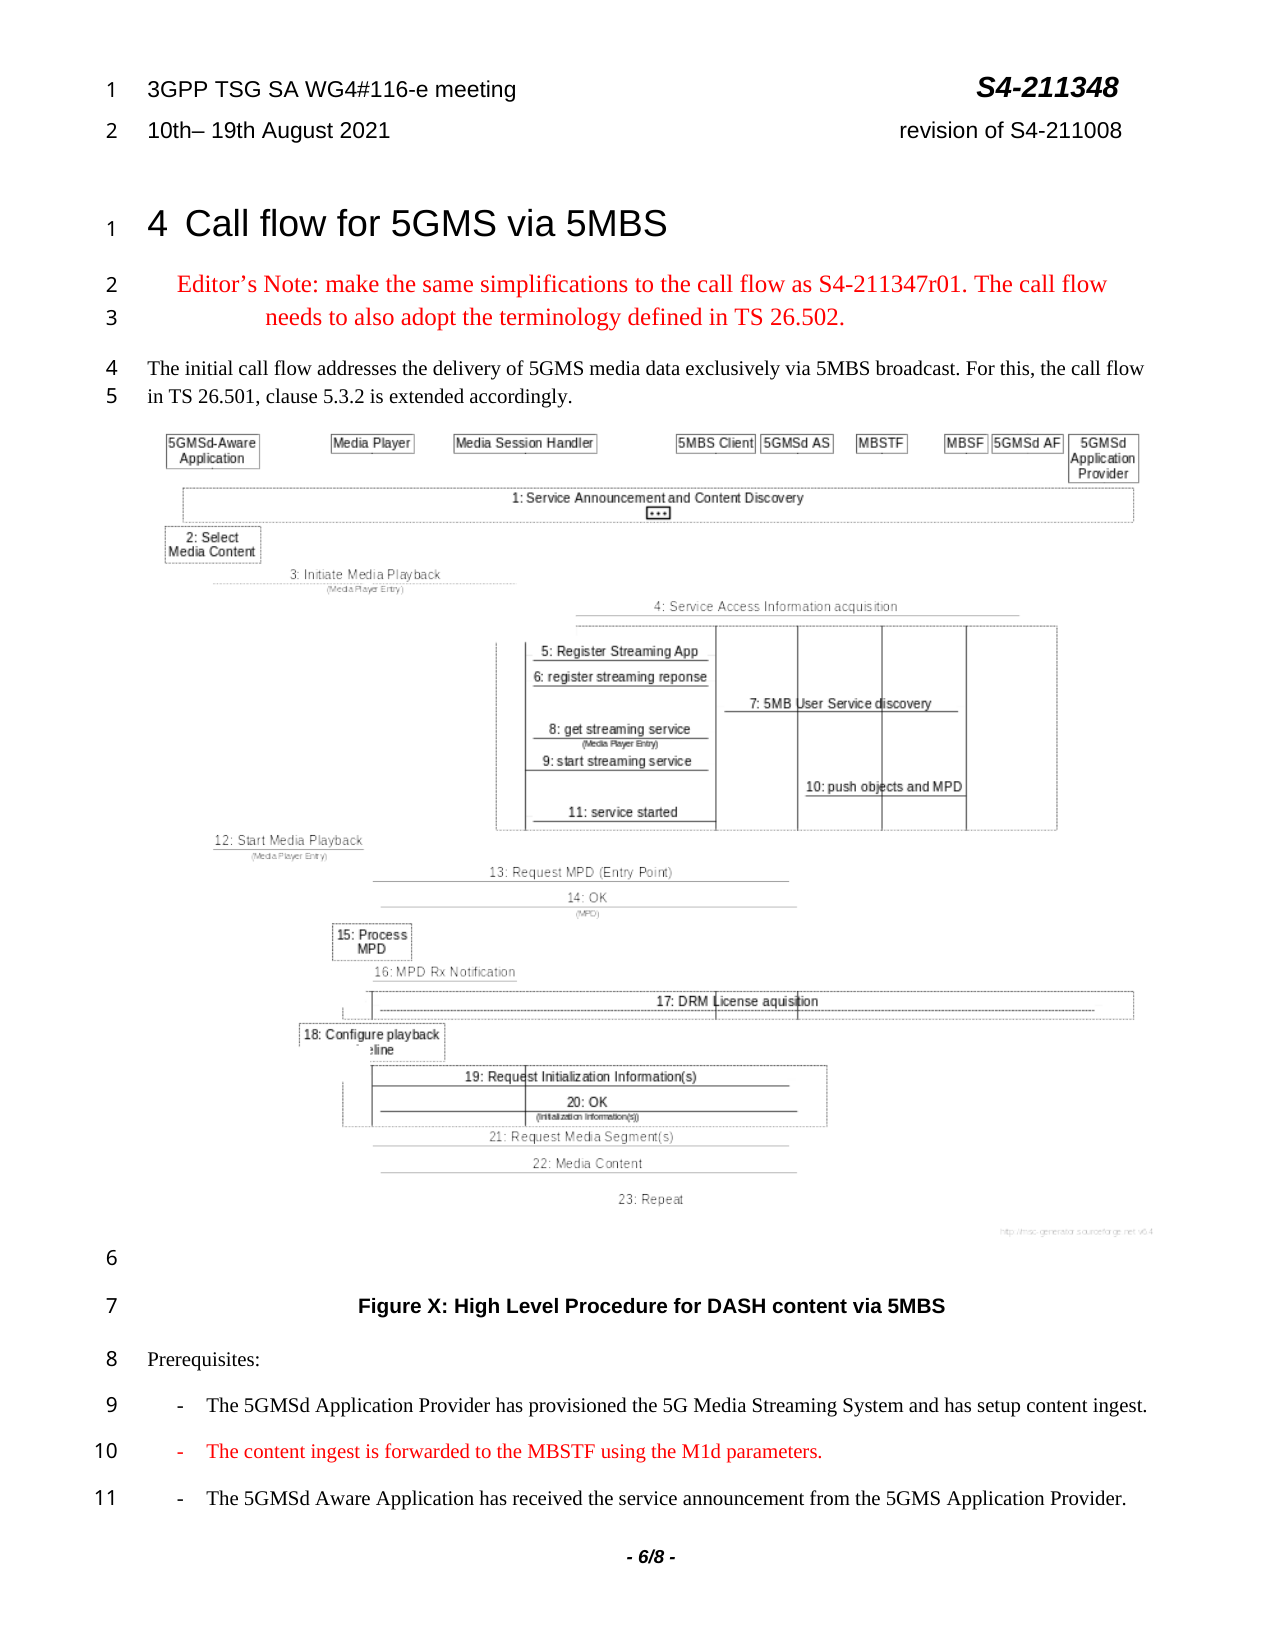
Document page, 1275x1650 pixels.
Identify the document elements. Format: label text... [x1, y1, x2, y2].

text The initial call flow addresses the delivery of 5GMS media data exclusively via 5MBS broadcast. For this, the call flow in TS 26.501, clause 5.3.2 is extended accordingly. [147, 356, 1156, 408]
text Figure X: High Level Procedure for DASH content via 5MBS [147, 1294, 1156, 1318]
text - The content ingest is forwarded to the MBSTF using the M1d parameters. [177, 1439, 1156, 1463]
text - The 5GMSd Application Provider has provisioned the 5G Media Streaming System and has setup content ingest. [177, 1393, 1156, 1417]
text - The 5GMSd Aware Application has received the service announcement from the 5GMS Application Provider. [177, 1486, 1156, 1510]
text Prerequisites: [147, 1347, 1156, 1371]
text Editor’s Note: make the same simplifications to the call flow as S4-211347r01. The call flow needs to also adopt the terminology defined in TS 26.502. [177, 269, 1156, 331]
subtitle Call flow for 5GMS via 5MBS [147, 201, 1156, 244]
